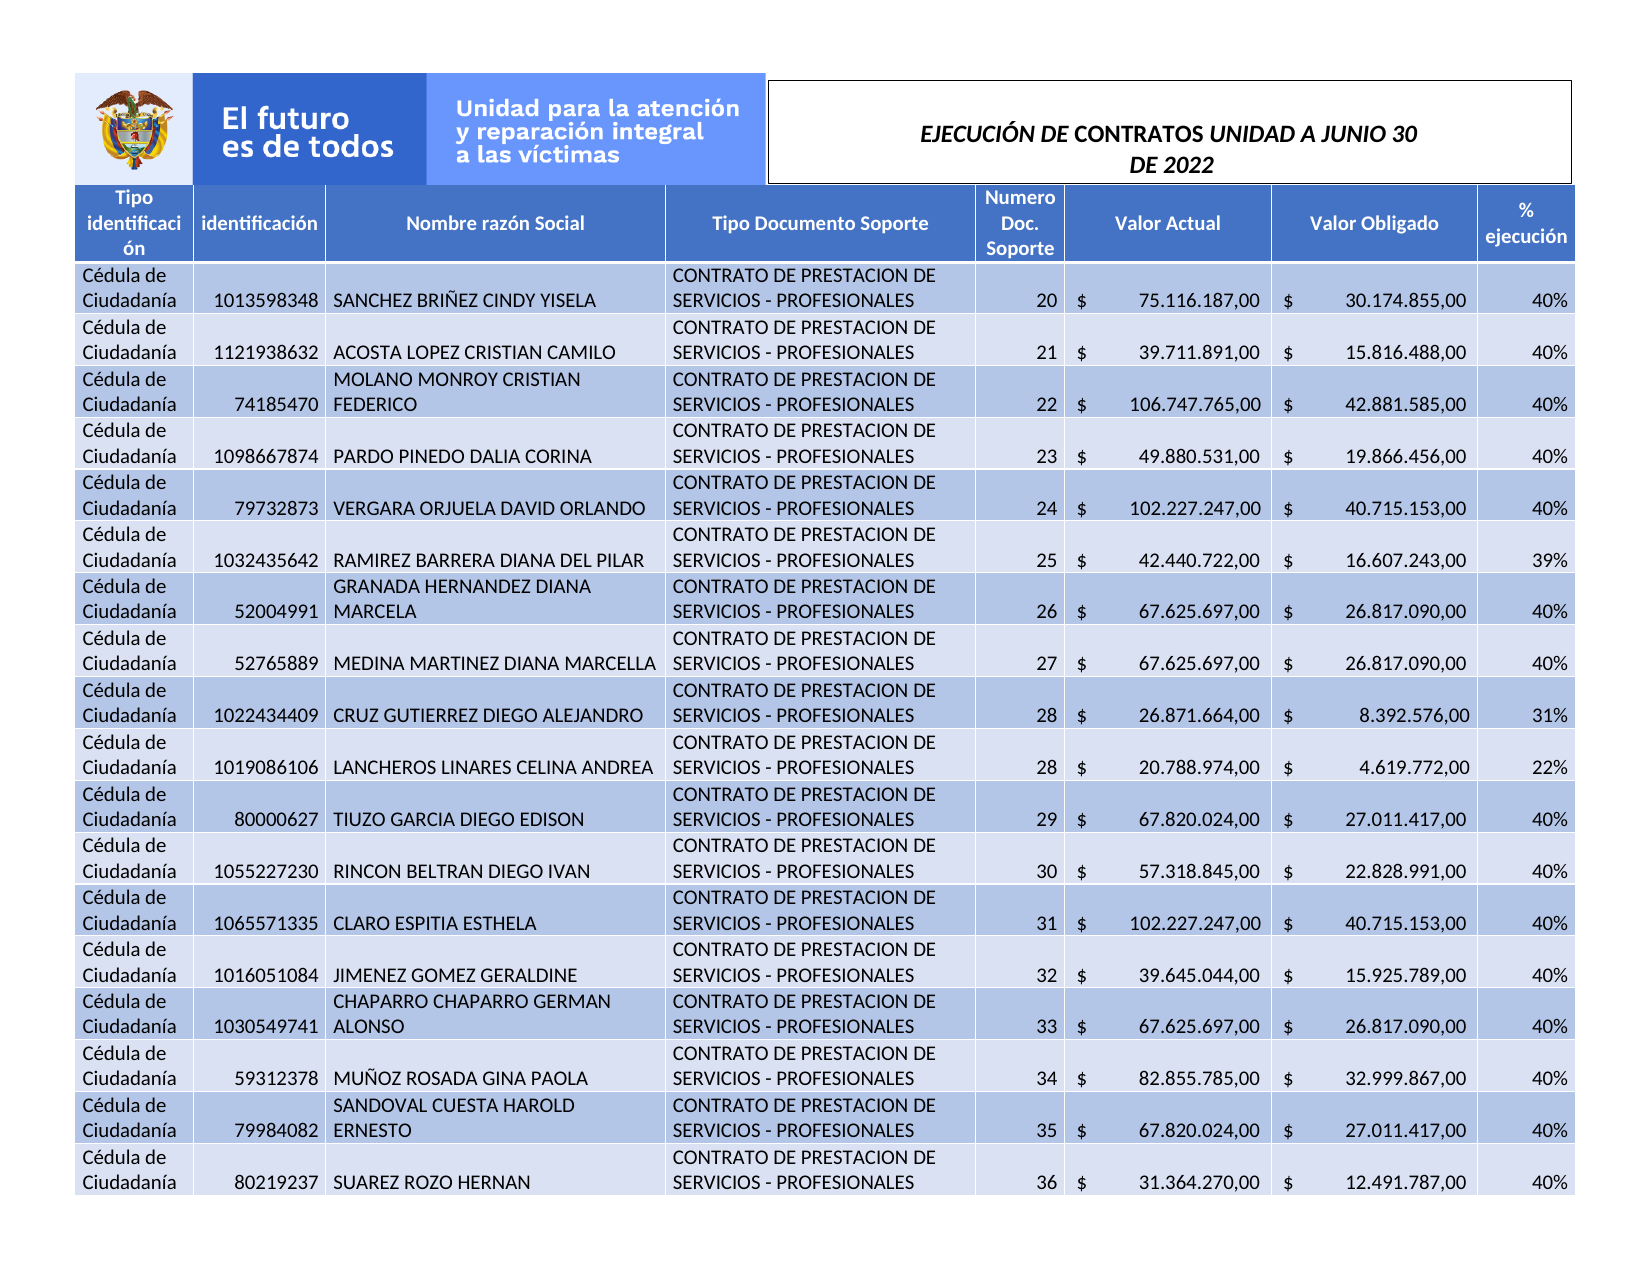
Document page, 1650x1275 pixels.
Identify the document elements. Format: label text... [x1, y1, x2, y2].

table_cell $ 67.820.024,00 [1065, 1092, 1271, 1143]
table_cell $ 49.880.531,00 [1065, 418, 1271, 468]
table_cell 1022434409 [194, 677, 325, 728]
table_cell CRUZ GUTIERREZ DIEGO ALEJANDRO [326, 677, 665, 728]
table_cell $ 4.619.772,00 [1272, 729, 1477, 780]
table_cell $ 26.817.090,00 [1272, 988, 1477, 1039]
table_cell $ 39.645.044,00 [1065, 936, 1271, 987]
table_cell GRANADA HERNANDEZ DIANA MARCELA [326, 573, 665, 624]
table_cell CONTRATO DE PRESTACION DE SERVICIOS - PROFESIONALES [666, 1040, 975, 1091]
table_cell Cédula de Ciudadanía [75, 1144, 193, 1195]
table_cell 1019086106 [194, 729, 325, 780]
table_cell RINCON BELTRAN DIEGO IVAN [326, 833, 665, 883]
table_cell $ 106.747.765,00 [1065, 366, 1271, 417]
table_cell CONTRATO DE PRESTACION DE SERVICIOS - PROFESIONALES [666, 1092, 975, 1143]
table_cell RAMIREZ BARRERA DIANA DEL PILAR [326, 521, 665, 572]
table_cell Cédula de Ciudadanía [75, 885, 193, 935]
table_cell $ 12.491.787,00 [1272, 1144, 1477, 1195]
table_cell 40% [1478, 1144, 1575, 1195]
table_cell CONTRATO DE PRESTACION DE SERVICIOS - PROFESIONALES [666, 264, 975, 313]
table_cell Cédula de Ciudadanía [75, 573, 193, 624]
table_cell 40% [1478, 366, 1575, 417]
table_cell Cédula de Ciudadanía [75, 264, 193, 313]
table_header % ejecución [1478, 185, 1575, 261]
table_header Valor Obligado [1272, 185, 1477, 261]
table_cell Cédula de Ciudadanía [75, 1040, 193, 1091]
table_cell $ 67.820.024,00 [1065, 781, 1271, 832]
table_cell CONTRATO DE PRESTACION DE SERVICIOS - PROFESIONALES [666, 781, 975, 832]
table_cell Cédula de Ciudadanía [75, 781, 193, 832]
table_cell 28 [976, 677, 1064, 728]
table_cell 31 [976, 885, 1064, 935]
table_cell 1013598348 [194, 264, 325, 313]
table_cell 1055227230 [194, 833, 325, 883]
table_cell CONTRATO DE PRESTACION DE SERVICIOS - PROFESIONALES [666, 418, 975, 468]
table_cell $ 15.816.488,00 [1272, 314, 1477, 365]
table_cell CONTRATO DE PRESTACION DE SERVICIOS - PROFESIONALES [666, 988, 975, 1039]
table_cell $ 102.227.247,00 [1065, 470, 1271, 520]
table_cell 40% [1478, 833, 1575, 883]
table_cell 39% [1478, 521, 1575, 572]
table_cell $ 30.174.855,00 [1272, 264, 1477, 313]
table_cell Cédula de Ciudadanía [75, 314, 193, 365]
table_cell 1065571335 [194, 885, 325, 935]
table_cell 1032435642 [194, 521, 325, 572]
table_cell 23 [976, 418, 1064, 468]
table_cell Cédula de Ciudadanía [75, 1092, 193, 1143]
table_cell CONTRATO DE PRESTACION DE SERVICIOS - PROFESIONALES [666, 366, 975, 417]
table_cell CONTRATO DE PRESTACION DE SERVICIOS - PROFESIONALES [666, 885, 975, 935]
table_cell $ 16.607.243,00 [1272, 521, 1477, 572]
table_cell 33 [976, 988, 1064, 1039]
table_cell 26 [976, 573, 1064, 624]
table_cell 1098667874 [194, 418, 325, 468]
table_cell 27 [976, 625, 1064, 676]
table_cell MUÑOZ ROSADA GINA PAOLA [326, 1040, 665, 1091]
table_header Nombre razón Social [326, 185, 665, 261]
table_cell $ 67.625.697,00 [1065, 573, 1271, 624]
picture [75, 73, 766, 185]
table_cell Cédula de Ciudadanía [75, 366, 193, 417]
table_cell CLARO ESPITIA ESTHELA [326, 885, 665, 935]
table_cell 40% [1478, 988, 1575, 1039]
table_cell 22 [976, 366, 1064, 417]
table_cell $ 42.440.722,00 [1065, 521, 1271, 572]
table_cell TIUZO GARCIA DIEGO EDISON [326, 781, 665, 832]
table_cell 31% [1478, 677, 1575, 728]
table_cell $ 31.364.270,00 [1065, 1144, 1271, 1195]
table_cell $ 40.715.153,00 [1272, 885, 1477, 935]
table_cell 40% [1478, 1092, 1575, 1143]
table_cell CONTRATO DE PRESTACION DE SERVICIOS - PROFESIONALES [666, 573, 975, 624]
table_cell CONTRATO DE PRESTACION DE SERVICIOS - PROFESIONALES [666, 521, 975, 572]
table_header Valor Actual [1065, 185, 1271, 261]
table_cell 1016051084 [194, 936, 325, 987]
table_cell SANDOVAL CUESTA HAROLD ERNESTO [326, 1092, 665, 1143]
table_cell LANCHEROS LINARES CELINA ANDREA [326, 729, 665, 780]
table_cell CONTRATO DE PRESTACION DE SERVICIOS - PROFESIONALES [666, 314, 975, 365]
table_cell CONTRATO DE PRESTACION DE SERVICIOS - PROFESIONALES [666, 677, 975, 728]
table_cell Cédula de Ciudadanía [75, 521, 193, 572]
table_cell 40% [1478, 418, 1575, 468]
table_cell CONTRATO DE PRESTACION DE SERVICIOS - PROFESIONALES [666, 729, 975, 780]
table_cell $ 15.925.789,00 [1272, 936, 1477, 987]
table_cell $ 39.711.891,00 [1065, 314, 1271, 365]
table_cell 52765889 [194, 625, 325, 676]
table_cell $ 19.866.456,00 [1272, 418, 1477, 468]
table_cell 25 [976, 521, 1064, 572]
table_cell MEDINA MARTINEZ DIANA MARCELLA [326, 625, 665, 676]
table_cell $ 40.715.153,00 [1272, 470, 1477, 520]
table_cell Cédula de Ciudadanía [75, 625, 193, 676]
table_cell $ 82.855.785,00 [1065, 1040, 1271, 1091]
table_cell MOLANO MONROY CRISTIAN FEDERICO [326, 366, 665, 417]
table_cell 40% [1478, 264, 1575, 313]
table_cell 40% [1478, 314, 1575, 365]
table_cell 40% [1478, 781, 1575, 832]
table_cell $ 102.227.247,00 [1065, 885, 1271, 935]
table_cell 28 [976, 729, 1064, 780]
table_cell 79732873 [194, 470, 325, 520]
table_cell 40% [1478, 625, 1575, 676]
table_header identificación [194, 185, 325, 261]
table_cell $ 20.788.974,00 [1065, 729, 1271, 780]
table_cell $ 67.625.697,00 [1065, 988, 1271, 1039]
table_cell 22% [1478, 729, 1575, 780]
table_cell 74185470 [194, 366, 325, 417]
table_cell PARDO PINEDO DALIA CORINA [326, 418, 665, 468]
table_cell VERGARA ORJUELA DAVID ORLANDO [326, 470, 665, 520]
table_cell 35 [976, 1092, 1064, 1143]
table_header Tipo identificación [75, 185, 193, 261]
table_cell 80219237 [194, 1144, 325, 1195]
table_cell $ 26.871.664,00 [1065, 677, 1271, 728]
table_cell $ 42.881.585,00 [1272, 366, 1477, 417]
table_cell CONTRATO DE PRESTACION DE SERVICIOS - PROFESIONALES [666, 625, 975, 676]
table_cell $ 57.318.845,00 [1065, 833, 1271, 883]
table_cell 20 [976, 264, 1064, 313]
table_cell 52004991 [194, 573, 325, 624]
table_cell 32 [976, 936, 1064, 987]
table_cell 59312378 [194, 1040, 325, 1091]
table_cell 34 [976, 1040, 1064, 1091]
table_cell 40% [1478, 885, 1575, 935]
table_cell 36 [976, 1144, 1064, 1195]
table_cell CHAPARRO CHAPARRO GERMAN ALONSO [326, 988, 665, 1039]
table_cell 40% [1478, 470, 1575, 520]
table_cell 40% [1478, 936, 1575, 987]
table_cell 40% [1478, 573, 1575, 624]
table_cell 21 [976, 314, 1064, 365]
table_cell Cédula de Ciudadanía [75, 470, 193, 520]
table_cell SUAREZ ROZO HERNAN [326, 1144, 665, 1195]
table_cell $ 26.817.090,00 [1272, 625, 1477, 676]
table_cell $ 75.116.187,00 [1065, 264, 1271, 313]
table_cell 29 [976, 781, 1064, 832]
table_cell CONTRATO DE PRESTACION DE SERVICIOS - PROFESIONALES [666, 833, 975, 883]
table_cell $ 27.011.417,00 [1272, 781, 1477, 832]
table_cell 24 [976, 470, 1064, 520]
table_cell Cédula de Ciudadanía [75, 677, 193, 728]
table_cell JIMENEZ GOMEZ GERALDINE [326, 936, 665, 987]
table_cell Cédula de Ciudadanía [75, 729, 193, 780]
table_cell CONTRATO DE PRESTACION DE SERVICIOS - PROFESIONALES [666, 936, 975, 987]
table_cell $ 8.392.576,00 [1272, 677, 1477, 728]
table_cell 80000627 [194, 781, 325, 832]
table_cell $ 22.828.991,00 [1272, 833, 1477, 883]
table_cell 1030549741 [194, 988, 325, 1039]
table_cell $ 32.999.867,00 [1272, 1040, 1477, 1091]
table_cell Cédula de Ciudadanía [75, 988, 193, 1039]
table_cell Cédula de Ciudadanía [75, 936, 193, 987]
table_cell $ 26.817.090,00 [1272, 573, 1477, 624]
table_header Tipo Documento Soporte [666, 185, 975, 261]
table_cell 1121938632 [194, 314, 325, 365]
table_cell ACOSTA LOPEZ CRISTIAN CAMILO [326, 314, 665, 365]
table_cell CONTRATO DE PRESTACION DE SERVICIOS - PROFESIONALES [666, 470, 975, 520]
table_cell CONTRATO DE PRESTACION DE SERVICIOS - PROFESIONALES [666, 1144, 975, 1195]
table_cell Cédula de Ciudadanía [75, 418, 193, 468]
table_cell $ 27.011.417,00 [1272, 1092, 1477, 1143]
table_cell 79984082 [194, 1092, 325, 1143]
table_cell SANCHEZ BRIÑEZ CINDY YISELA [326, 264, 665, 313]
table_cell 30 [976, 833, 1064, 883]
table_cell $ 67.625.697,00 [1065, 625, 1271, 676]
table_cell 40% [1478, 1040, 1575, 1091]
table_cell Cédula de Ciudadanía [75, 833, 193, 883]
table_header Numero Doc. Soporte [976, 185, 1064, 261]
